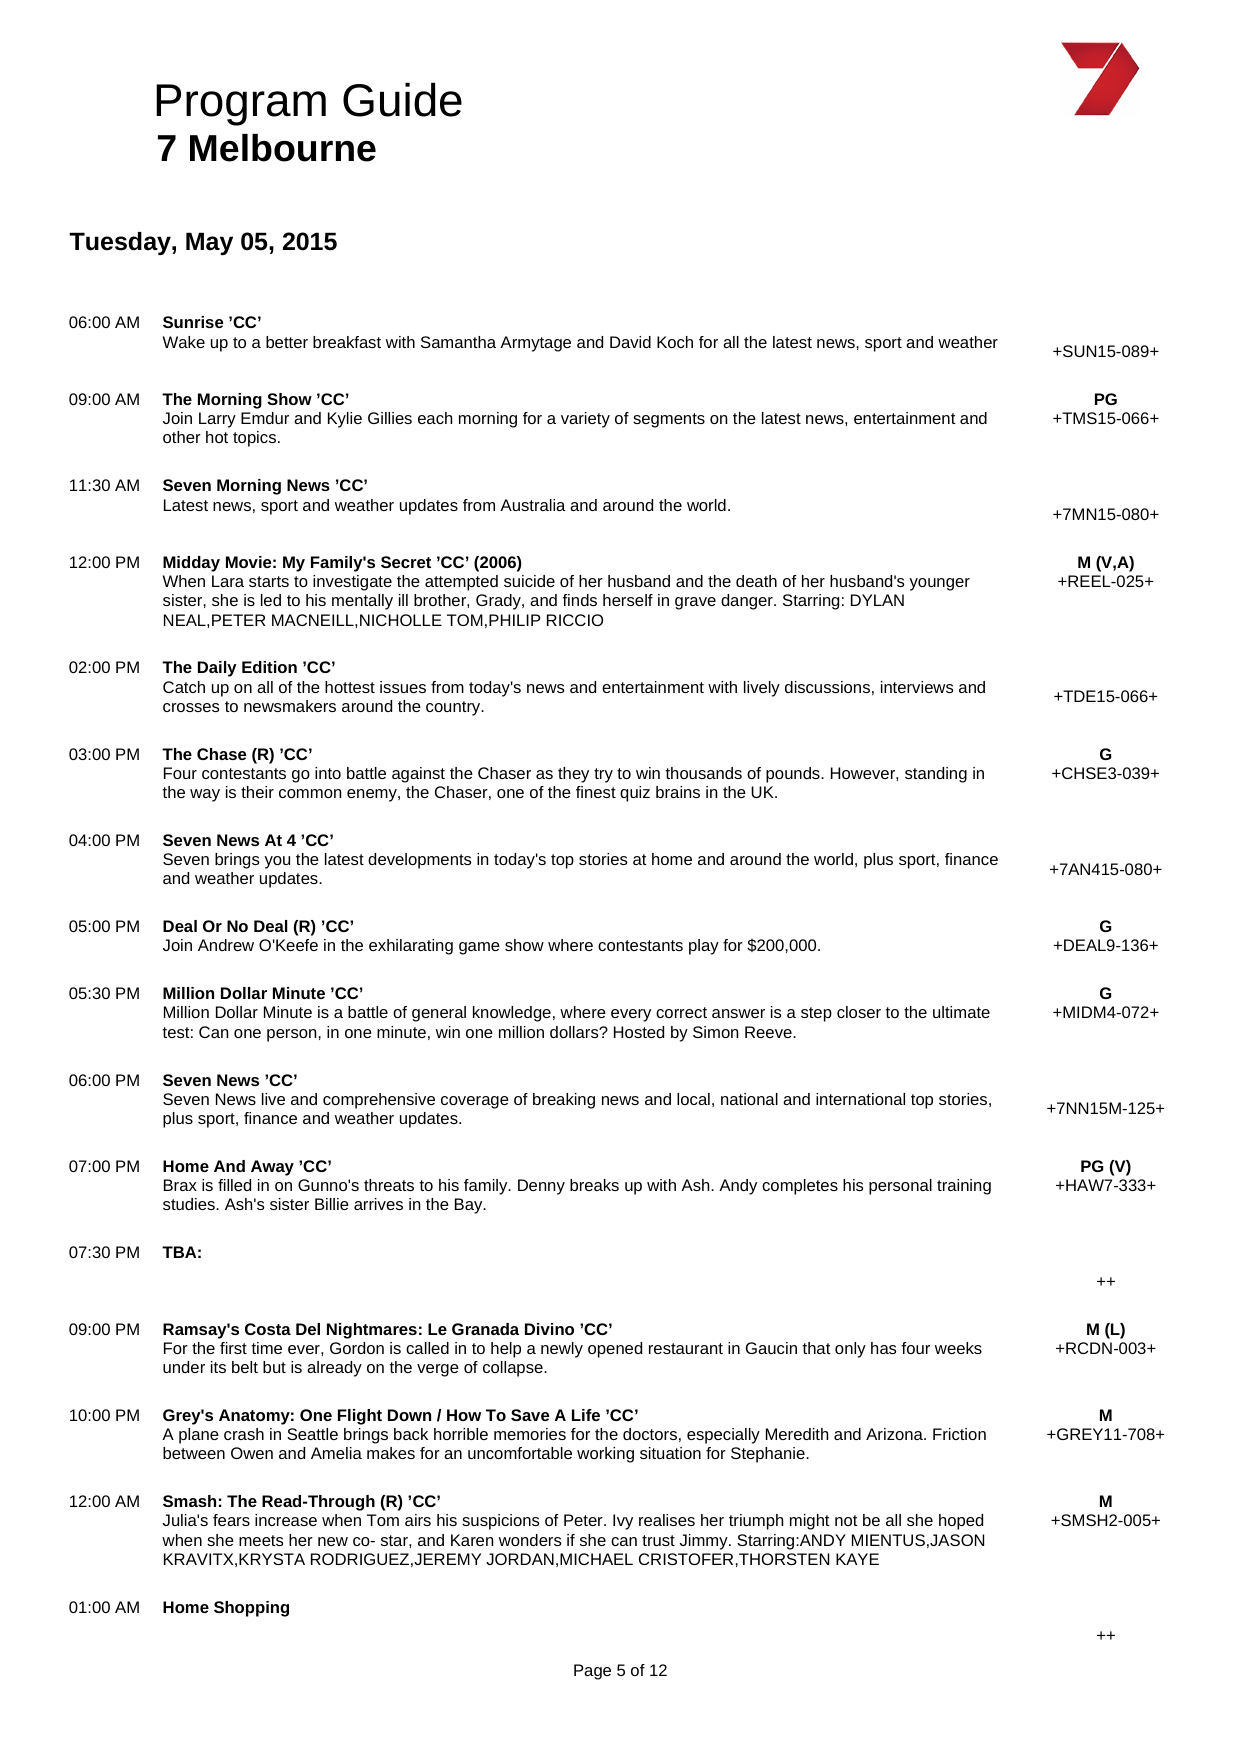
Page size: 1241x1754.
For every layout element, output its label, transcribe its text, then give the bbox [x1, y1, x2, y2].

table_header +7NN15M-125+ [1022, 1070, 1189, 1128]
table_header G +DEAL9-136+ [1022, 917, 1189, 955]
table_header Smash: The Read-Through (R) ’CC’ Julia's fears increase when Tom airs his suspicions of Peter. Ivy realises her triumph might not be all she hoped when she meets her new co- star, and Karen wonders if she can trust Jimmy. Starring:ANDY MIENTUS,JASON KRAVITX,KRYSTA RODRIGUEZ,JEREMY JORDAN,MICHAEL CRISTOFER,THORSTEN KAYE [151, 1492, 1022, 1569]
table_header 10:00 PM [51, 1406, 151, 1463]
table_header 12:00 PM [51, 553, 151, 629]
table_header 04:00 PM [51, 831, 151, 888]
table_header 07:00 PM [51, 1157, 151, 1214]
table_header 12:00 AM [51, 1492, 151, 1569]
picture [1059, 41, 1141, 117]
table_header Home Shopping [151, 1598, 1022, 1645]
table_header +SUN15-089+ [1022, 313, 1189, 361]
table_header 03:00 PM [51, 745, 151, 802]
table_header ++ [1022, 1598, 1189, 1645]
table_header 05:00 PM [51, 917, 151, 955]
table_header M (V,A) +REEL-025+ [1022, 553, 1189, 629]
table_header ++ [1022, 1243, 1189, 1291]
table_header G +CHSE3-039+ [1022, 745, 1189, 802]
table_header Seven News ’CC’ Seven News live and comprehensive coverage of breaking news and local, national and international top stories, plus sport, finance and weather updates. [151, 1070, 1022, 1128]
table_header Grey's Anatomy: One Flight Down / How To Save A Life ’CC’ A plane crash in Seattle brings back horrible memories for the doctors, especially Meredith and Arizona. Friction between Owen and Amelia makes for an uncomfortable working situation for Stephanie. [151, 1406, 1022, 1463]
table_header The Daily Edition ’CC’ Catch up on all of the hottest issues from today's news and entertainment with lively discussions, interviews and crosses to newsmakers around the country. [151, 658, 1022, 716]
table_header Seven Morning News ’CC’ Latest news, sport and weather updates from Australia and around the world. [151, 476, 1022, 524]
table_header 06:00 AM [51, 313, 151, 361]
table_header +TDE15-066+ [1022, 658, 1189, 716]
table_header Sunrise ’CC’ Wake up to a better breakfast with Samantha Armytage and David Koch for all the latest news, sport and weather [151, 313, 1022, 361]
table_header 01:00 AM [51, 1598, 151, 1645]
table_header 09:00 AM [51, 390, 151, 447]
table_header +7MN15-080+ [1022, 476, 1189, 524]
table_header 02:00 PM [51, 658, 151, 716]
text Tuesday, May 05, 2015 [62, 227, 1178, 256]
table_header The Chase (R) ’CC’ Four contestants go into battle against the Chaser as they try to win thousands of pounds. However, standing in the way is their common enemy, the Chaser, one of the finest quiz brains in the UK. [151, 745, 1022, 802]
table_header 05:30 PM [51, 984, 151, 1042]
table_header M +GREY11-708+ [1022, 1406, 1189, 1463]
table_header TBA: [151, 1243, 1022, 1291]
table_header PG (V) +HAW7-333+ [1022, 1157, 1189, 1214]
table_header M +SMSH2-005+ [1022, 1492, 1189, 1569]
table_header Home And Away ’CC’ Brax is filled in on Gunno's threats to his family. Denny breaks up with Ash. Andy completes his personal training studies. Ash's sister Billie arrives in the Bay. [151, 1157, 1022, 1214]
table_header Ramsay's Costa Del Nightmares: Le Granada Divino ’CC’ For the first time ever, Gordon is called in to help a newly opened restaurant in Gaucin that only has four weeks under its belt but is already on the verge of collapse. [151, 1320, 1022, 1377]
table_header Seven News At 4 ’CC’ Seven brings you the latest developments in today's top stories at home and around the world, plus sport, finance and weather updates. [151, 831, 1022, 888]
table_header Million Dollar Minute ’CC’ Million Dollar Minute is a battle of general knowledge, where every correct answer is a step closer to the ultimate test: Can one person, in one minute, win one million dollars? Hosted by Simon Reeve. [151, 984, 1022, 1042]
table_header Deal Or No Deal (R) ’CC’ Join Andrew O'Keefe in the exhilarating game show where contestants play for $200,000. [151, 917, 1022, 955]
table_header 07:30 PM [51, 1243, 151, 1291]
table_header 11:30 AM [51, 476, 151, 524]
table_header M (L) +RCDN-003+ [1022, 1320, 1189, 1377]
table_header 09:00 PM [51, 1320, 151, 1377]
table_header +7AN415-080+ [1022, 831, 1189, 888]
table_header The Morning Show ’CC’ Join Larry Emdur and Kylie Gillies each morning for a variety of segments on the latest news, entertainment and other hot topics. [151, 390, 1022, 447]
table_header G +MIDM4-072+ [1022, 984, 1189, 1042]
table_header 06:00 PM [51, 1070, 151, 1128]
table_header PG +TMS15-066+ [1022, 390, 1189, 447]
table_header Midday Movie: My Family's Secret ’CC’ (2006) When Lara starts to investigate the attempted suicide of her husband and the death of her husband's younger sister, she is led to his mentally ill brother, Grady, and finds herself in grave danger. Starring: DYLAN NEAL,PETER MACNEILL,NICHOLLE TOM,PHILIP RICCIO [151, 553, 1022, 629]
